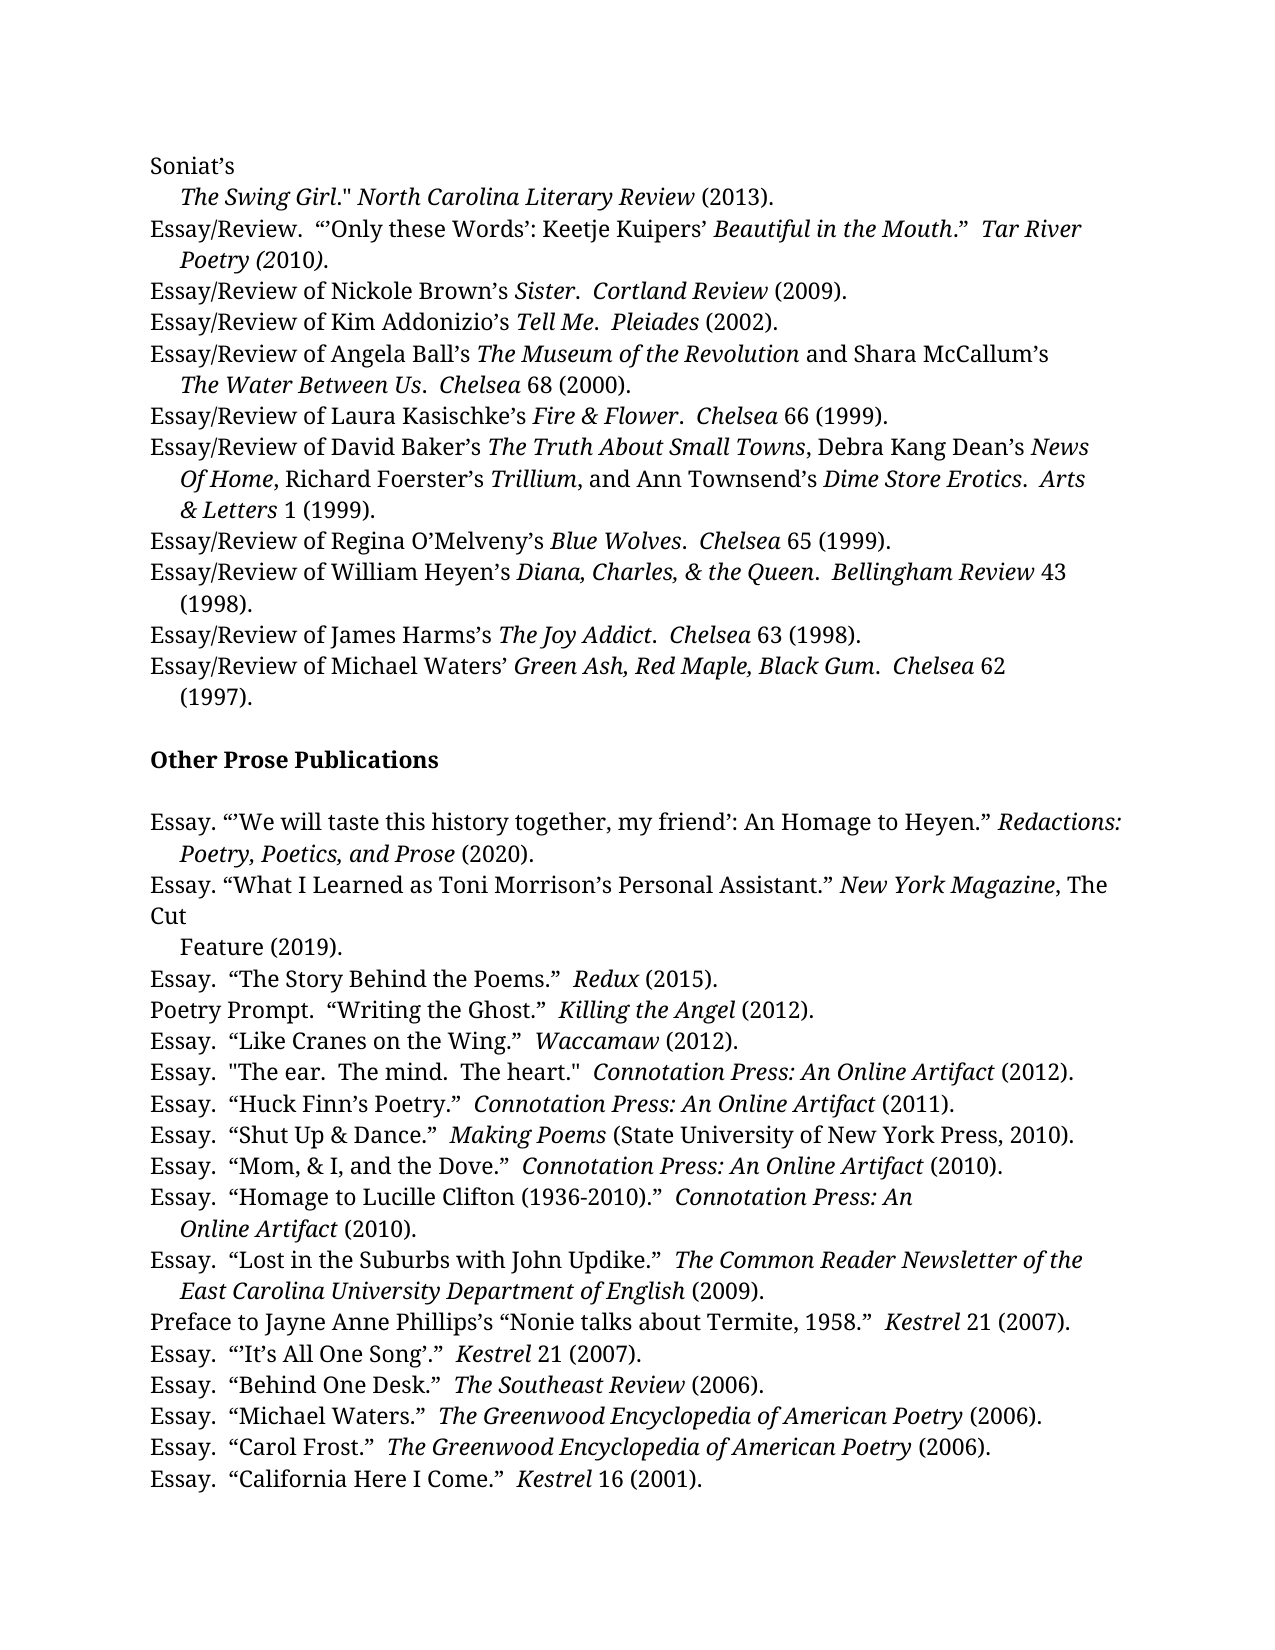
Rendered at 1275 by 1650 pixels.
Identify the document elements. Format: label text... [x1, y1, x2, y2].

text Essay/Review of Angela Ball’s The Museum of the Revolution and Shara McCallum’s [150, 337, 1125, 369]
text Essay. “’We will taste this history together, my friend’: An Homage to Heyen.” Redactions: [150, 806, 1125, 837]
text Essay/Review of Nickole Brown’s Sister. Cortland Review (2009). [150, 275, 1125, 306]
text The Swing Girl." North Carolina Literary Review (2013). [150, 181, 1125, 212]
text Online Artifact (2010). [150, 1212, 1125, 1244]
text Poetry, Poetics, and Prose (2020). [150, 837, 1125, 869]
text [150, 150, 1125, 181]
text Feature (2019). [150, 931, 1125, 962]
text Essay. “Lost in the Suburbs with John Updike.” The Common Reader Newsletter of the [150, 1244, 1125, 1275]
text Essay. “Behind One Desk.” The Southeast Review (2006). [150, 1369, 1125, 1400]
text Essay. “What I Learned as Toni Morrison’s Personal Assistant.” New York Magazine, The Cut [150, 869, 1125, 931]
text & Letters 1 (1999). [150, 494, 1125, 525]
text Preface to Jayne Anne Phillips’s “Nonie talks about Termite, 1958.” Kestrel 21 (2007). [150, 1306, 1125, 1337]
text Poetry Prompt. “Writing the Ghost.” Killing the Angel (2012). [150, 994, 1125, 1025]
text (1998). [150, 587, 1125, 619]
text Essay. “The Story Behind the Poems.” Redux (2015). [150, 962, 1125, 994]
text Essay/Review of Laura Kasischke’s Fire & Flower. Chelsea 66 (1999). [150, 400, 1125, 431]
text Essay/Review. “’Only these Words’: Keetje Kuipers’ Beautiful in the Mouth.” Tar River [150, 212, 1125, 244]
text Essay/Review of Kim Addonizio’s Tell Me. Pleiades (2002). [150, 306, 1125, 337]
text Essay. “Carol Frost.” The Greenwood Encyclopedia of American Poetry (2006). [150, 1431, 1125, 1462]
text Essay/Review of Michael Waters’ Green Ash, Red Maple, Black Gum. Chelsea 62 [150, 650, 1125, 681]
text Essay/Review of Regina O’Melveny’s Blue Wolves. Chelsea 65 (1999). [150, 525, 1125, 556]
text Essay. “Mom, & I, and the Dove.” Connotation Press: An Online Artifact (2010). [150, 1150, 1125, 1181]
text Essay. “Homage to Lucille Clifton (1936-2010).” Connotation Press: An [150, 1181, 1125, 1212]
text Essay. “Huck Finn’s Poetry.” Connotation Press: An Online Artifact (2011). [150, 1087, 1125, 1119]
text Essay. “Like Cranes on the Wing.” Waccamaw (2012). [150, 1025, 1125, 1056]
text Essay. “’It’s All One Song’.” Kestrel 21 (2007). [150, 1337, 1125, 1369]
text Essay. “California Here I Come.” Kestrel 16 (2001). [150, 1462, 1125, 1494]
text Essay. “Michael Waters.” The Greenwood Encyclopedia of American Poetry (2006). [150, 1400, 1125, 1431]
text (1997). [150, 681, 1125, 712]
text Of Home, Richard Foerster’s Trillium, and Ann Townsend’s Dime Store Erotics. Arts [150, 462, 1125, 494]
text Other Prose Publications [150, 744, 1125, 775]
text East Carolina University Department of English (2009). [150, 1275, 1125, 1306]
text Essay. “Shut Up & Dance.” Making Poems (State University of New York Press, 2010). [150, 1119, 1125, 1150]
text The Water Between Us. Chelsea 68 (2000). [150, 369, 1125, 400]
text Essay/Review of David Baker’s The Truth About Small Towns, Debra Kang Dean’s News [150, 431, 1125, 462]
text Essay/Review of James Harms’s The Joy Addict. Chelsea 63 (1998). [150, 619, 1125, 650]
text Essay. "The ear. The mind. The heart." Connotation Press: An Online Artifact (2012). [150, 1056, 1125, 1087]
text Essay/Review of William Heyen’s Diana, Charles, & the Queen. Bellingham Review 43 [150, 556, 1125, 587]
text Poetry (2010). [150, 244, 1125, 275]
